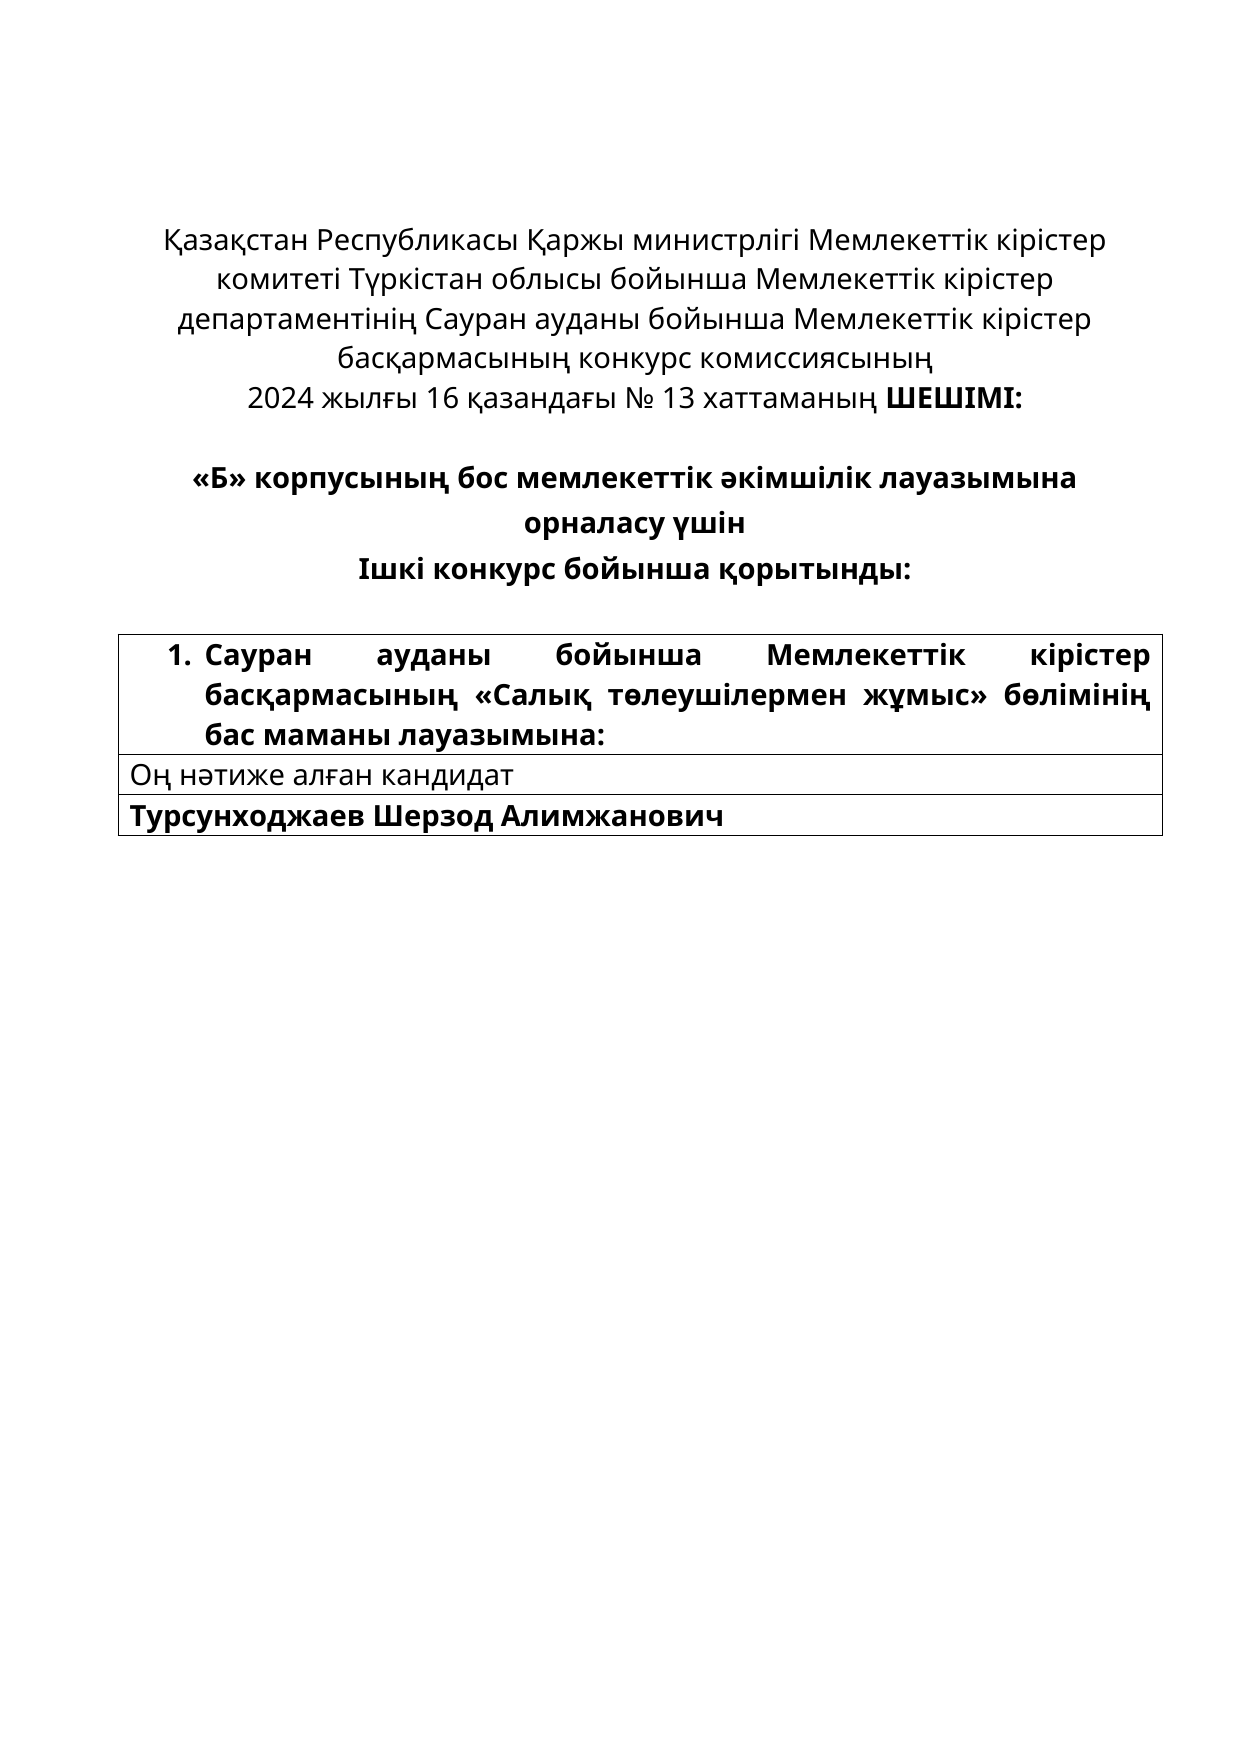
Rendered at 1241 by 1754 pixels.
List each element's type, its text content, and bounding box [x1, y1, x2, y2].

table_cell Оң нәтиже алған кандидат [119, 755, 1162, 794]
table_cell Турсунходжаев Шерзод Алимжанович [119, 795, 1162, 835]
text 2024 жылғы 16 қазандағы № 13 хаттаманың ШЕШІМІ: [118, 377, 1152, 417]
text Қазақстан Республикасы Қаржы министрлігі Мемлекеттік кірістер комитеті Түркістан облысы бойынша Мемлекеттік кірістер департаментінің Сауран ауданы бойынша Мемлекеттік кірістер басқармасының конкурс комиссиясының [118, 219, 1152, 377]
table_header Сауран ауданы бойынша Мемлекеттік кірістер басқармасының «Салық төлеушілермен жұмыс» бөлімінің бас маманы лауазымына: [119, 635, 1162, 753]
list «Б» корпусының бос мемлекеттік әкімшілік лауазымына орналасу үшін [118, 457, 1152, 542]
list Ішкі конкурс бойынша қорытынды: [118, 548, 1152, 588]
